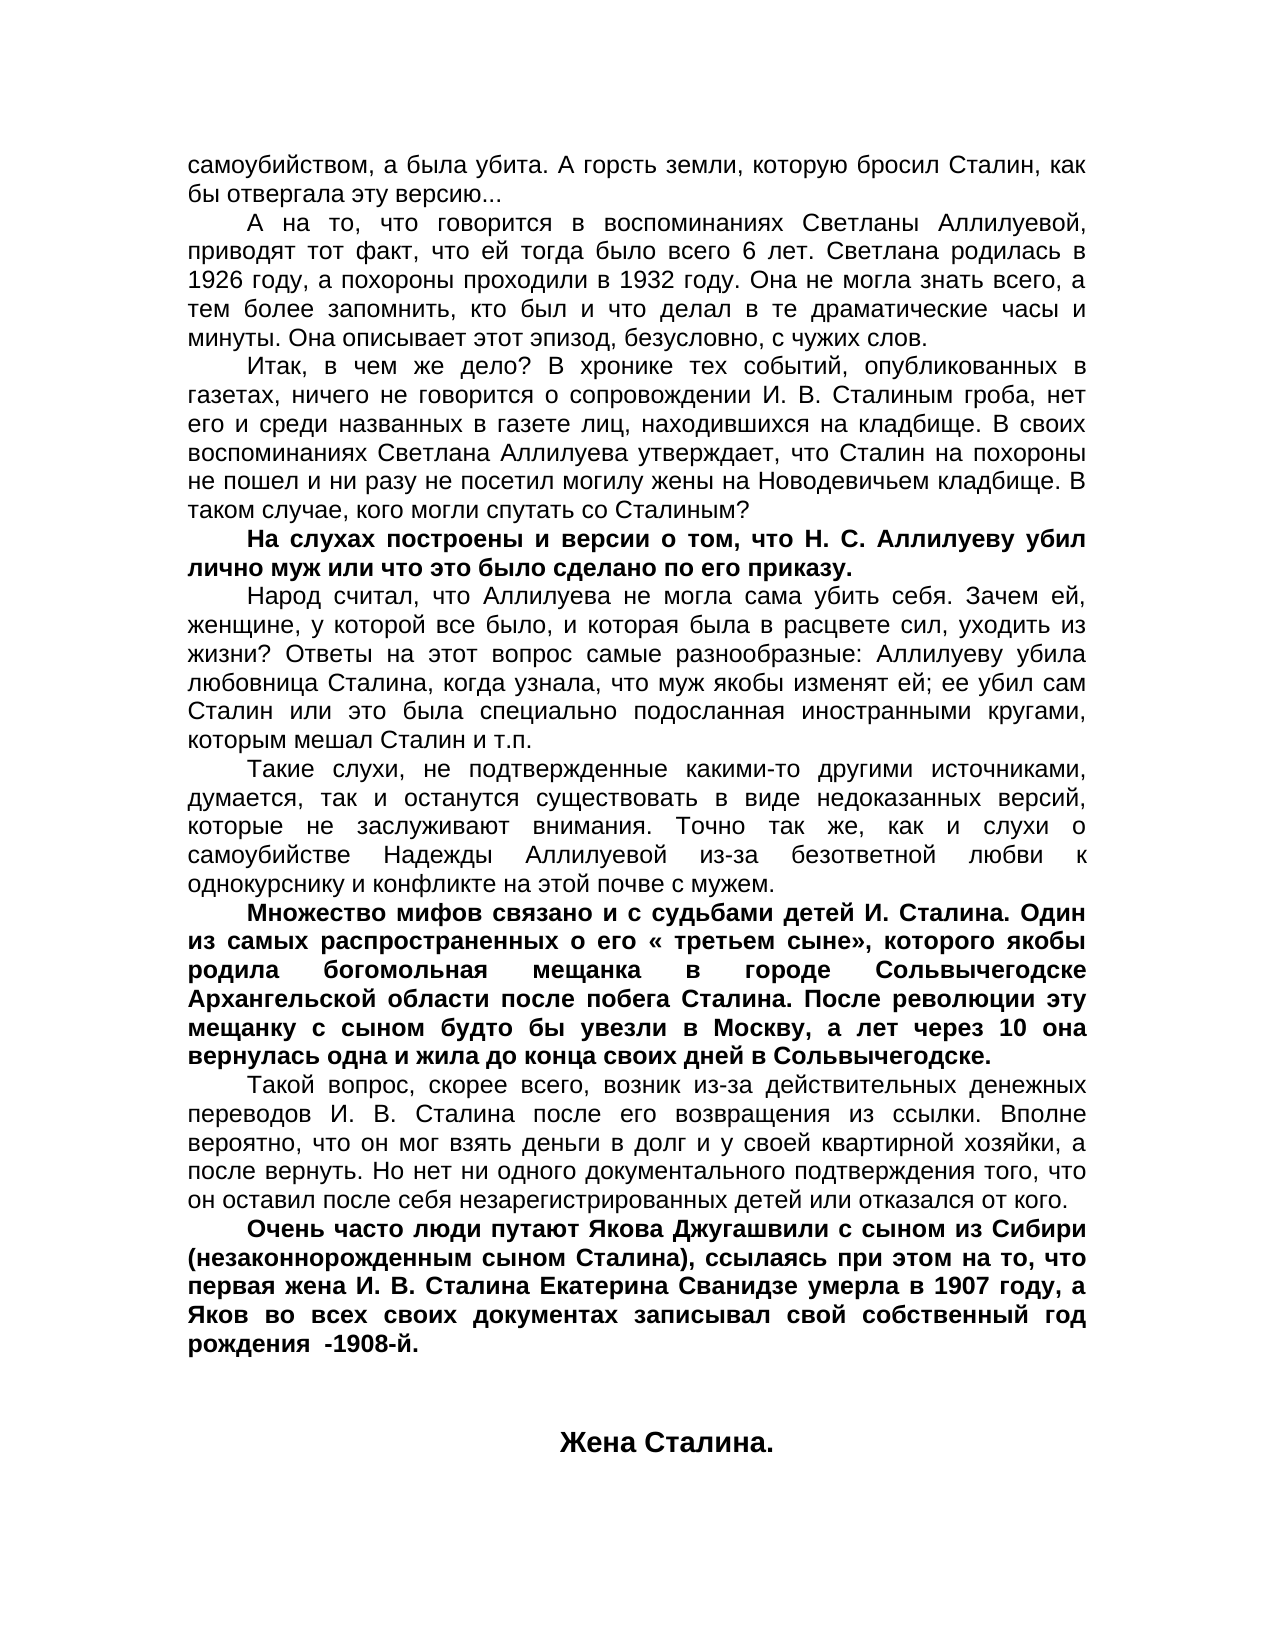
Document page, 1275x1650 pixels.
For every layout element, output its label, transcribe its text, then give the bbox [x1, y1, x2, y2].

text Итак, в чем же дело? В хронике тех событий, опубликованных в газетах, ничего не говорится о сопровождении И. В. Сталиным гроба, нет его и среди названных в газете лиц, находившихся на кладбище. В своих воспоминаниях Светлана Аллилуева утверждает, что Сталин на похороны не пошел и ни разу не посетил могилу жены на Новодевичьем кладбище. В таком случае, кого могли спутать со Сталиным? [187, 351, 1087, 524]
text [187, 150, 1087, 207]
text Народ считал, что Аллилуева не могла сама убить себя. Зачем ей, женщине, у которой все было, и которая была в расцвете сил, уходить из жизни? Ответы на этот вопрос самые разнообразные: Аллилуеву убила любовница Сталина, когда узнала, что муж якобы изменят ей; ее убил сам Сталин или это была специально подосланная иностранными кругами, которым мешал Сталин и т.п. [187, 581, 1087, 754]
text Множество мифов связано и с судьбами детей И. Сталина. Один из самых распространенных о его « третьем сыне», которого якобы родила богомольная мещанка в городе Сольвычегодске Архангельской области после побега Сталина. После революции эту мещанку с сыном будто бы увезли в Москву, а лет через 10 она вернулась одна и жила до конца своих дней в Сольвычегодске. [187, 897, 1087, 1070]
text Такие слухи, не подтвержденные какими-то другими источниками, думается, так и останутся существовать в виде недоказанных версий, которые не заслуживают внимания. Точно так же, как и слухи о самоубийстве Надежды Аллилуевой из-за безответной любви к однокурснику и конфликте на этой почве с мужем. [187, 754, 1087, 897]
text Очень часто люди путают Якова Джугашвили с сыном из Сибири (незаконнорожденным сыном Сталина), ссылаясь при этом на то, что первая жена И. В. Сталина Екатерина Сванидзе умерла в 1907 году, а Яков во всех своих документах записывал свой собственный год рождения -1908-й. [187, 1214, 1087, 1357]
text Такой вопрос, скорее всего, возник из-за действительных денежных переводов И. В. Сталина после его возвращения из ссылки. Вполне вероятно, что он мог взять деньги в долг и у своей квартирной хозяйки, а после вернуть. Но нет ни одного документального подтверждения того, что он оставил после себя незарегистрированных детей или отказался от кого. [187, 1070, 1087, 1214]
text А на то, что говорится в воспоминаниях Светланы Аллилуевой, приводят тот факт, что ей тогда было всего 6 лет. Светлана родилась в 1926 году, а похороны проходили в 1932 году. Она не могла знать всего, а тем более запомнить, кто был и что делал в те драматические часы и минуты. Она описывает этот эпизод, безусловно, с чужих слов. [187, 207, 1087, 351]
text На слухах построены и версии о том, что Н. С. Аллилуеву убил лично муж или что это было сделано по его приказу. [187, 524, 1087, 581]
text Жена Сталина. [187, 1424, 1087, 1458]
